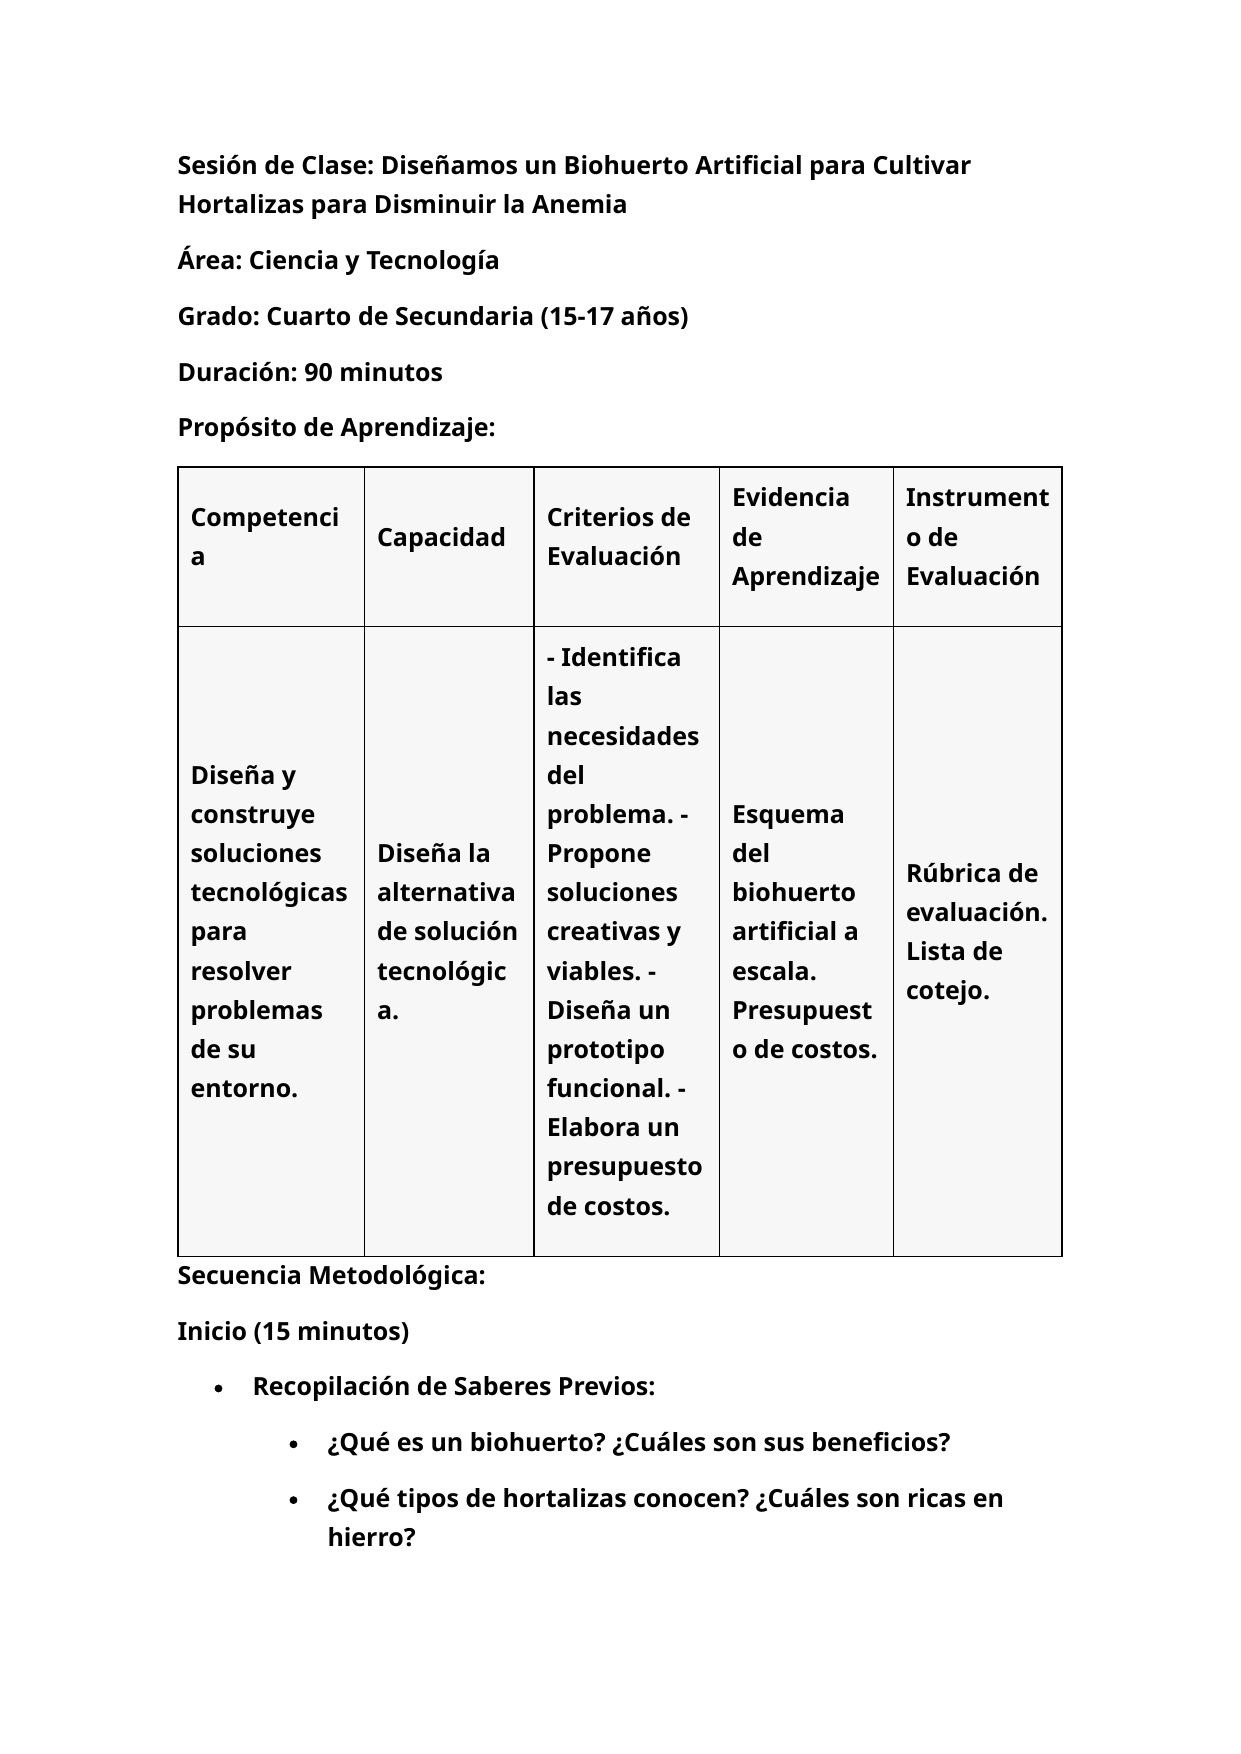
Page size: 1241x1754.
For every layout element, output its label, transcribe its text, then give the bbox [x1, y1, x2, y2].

text Secuencia Metodológica: [177, 1257, 1063, 1291]
table_header Instrumento de Evaluación [894, 468, 1061, 626]
text Inicio (15 minutos) [177, 1313, 1063, 1347]
list ¿Qué tipos de hortalizas conocen? ¿Cuáles son ricas en hierro? [290, 1481, 1063, 1554]
list Recopilación de Saberes Previos: [215, 1369, 1063, 1403]
table_cell Esquema del biohuerto artificial a escala. Presupuesto de costos. [720, 627, 893, 1256]
table_cell Diseña y construye soluciones tecnológicas para resolver problemas de su entorno. [179, 627, 364, 1256]
list ¿Qué es un biohuerto? ¿Cuáles son sus beneficios? [290, 1425, 1063, 1459]
text Duración: 90 minutos [177, 354, 1063, 388]
table_header Competencia [179, 468, 364, 626]
table_cell - Identifica las necesidades del problema. - Propone soluciones creativas y viables. - Diseña un prototipo funcional. - Elabora un presupuesto de costos. [535, 627, 719, 1256]
text Propósito de Aprendizaje: [177, 410, 1063, 444]
text Área: Ciencia y Tecnología [177, 243, 1063, 277]
table_header Criterios de Evaluación [535, 468, 719, 626]
table_header Capacidad [365, 468, 533, 626]
table_header Evidencia de Aprendizaje [720, 468, 893, 626]
table_cell Rúbrica de evaluación. Lista de cotejo. [894, 627, 1061, 1256]
text Sesión de Clase: Diseñamos un Biohuerto Artificial para Cultivar Hortalizas para Disminuir la Anemia [177, 148, 1063, 221]
table_cell Diseña la alternativa de solución tecnológica. [365, 627, 533, 1256]
text Grado: Cuarto de Secundaria (15-17 años) [177, 298, 1063, 332]
